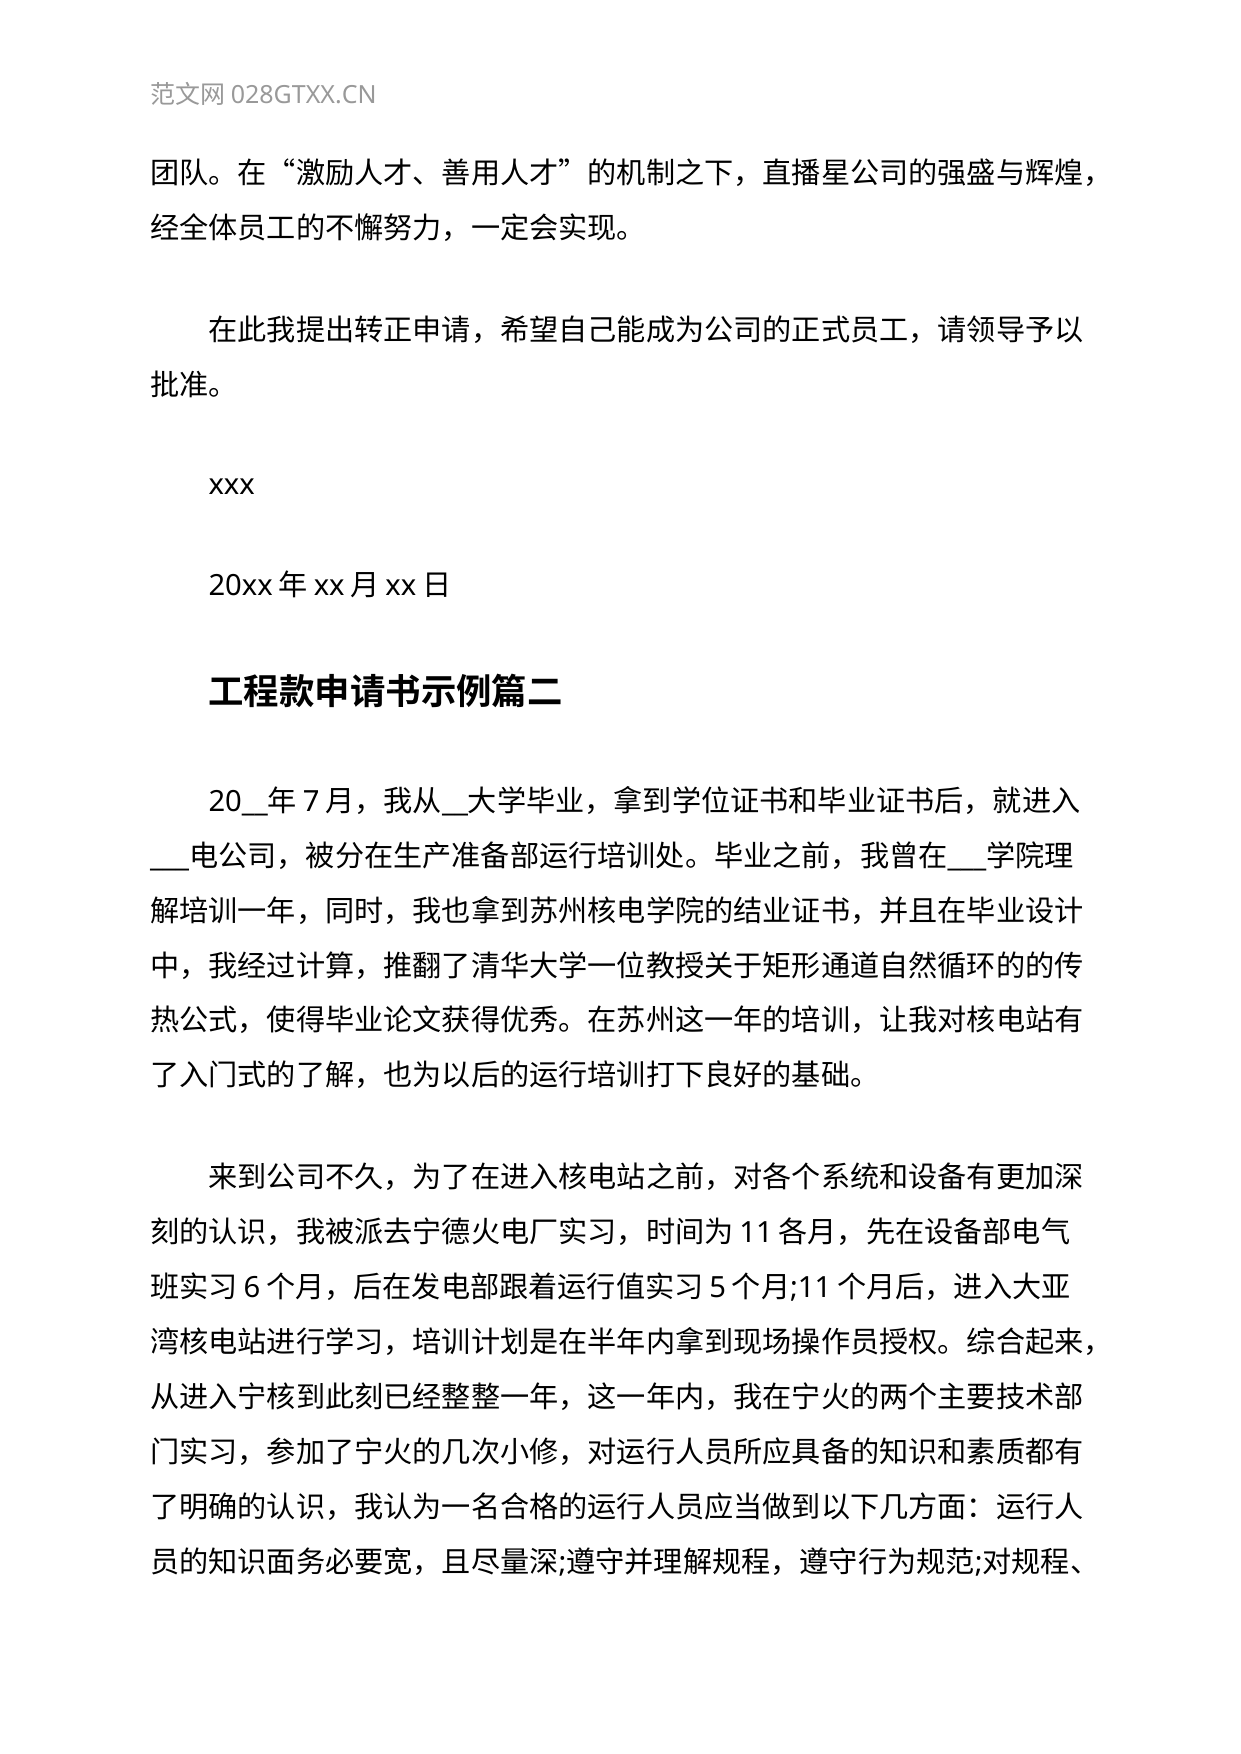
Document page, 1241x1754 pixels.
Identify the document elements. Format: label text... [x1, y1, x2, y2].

text 工程款申请书示例篇二 [150, 664, 1090, 715]
text 20__年7月，我从__大学毕业，拿到学位证书和毕业证书后，就进入___电公司，被分在生产准备部运行培训处。毕业之前，我曾在___学院理解培训一年，同时，我也拿到苏州核电学院的结业证书，并且在毕业设计中，我经过计算，推翻了清华大学一位教授关于矩形通道自然循环的的传热公式，使得毕业论文获得优秀。在苏州这一年的培训，让我对核电站有了入门式的了解，也为以后的运行培训打下良好的基础。 [150, 777, 1090, 1094]
text xxx [150, 463, 1090, 503]
text 在此我提出转正申请，希望自己能成为公司的正式员工，请领导予以批准。 [150, 307, 1090, 404]
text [150, 150, 1090, 247]
text 20xx年xx月xx日 [150, 562, 1090, 604]
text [150, 1154, 1090, 1581]
